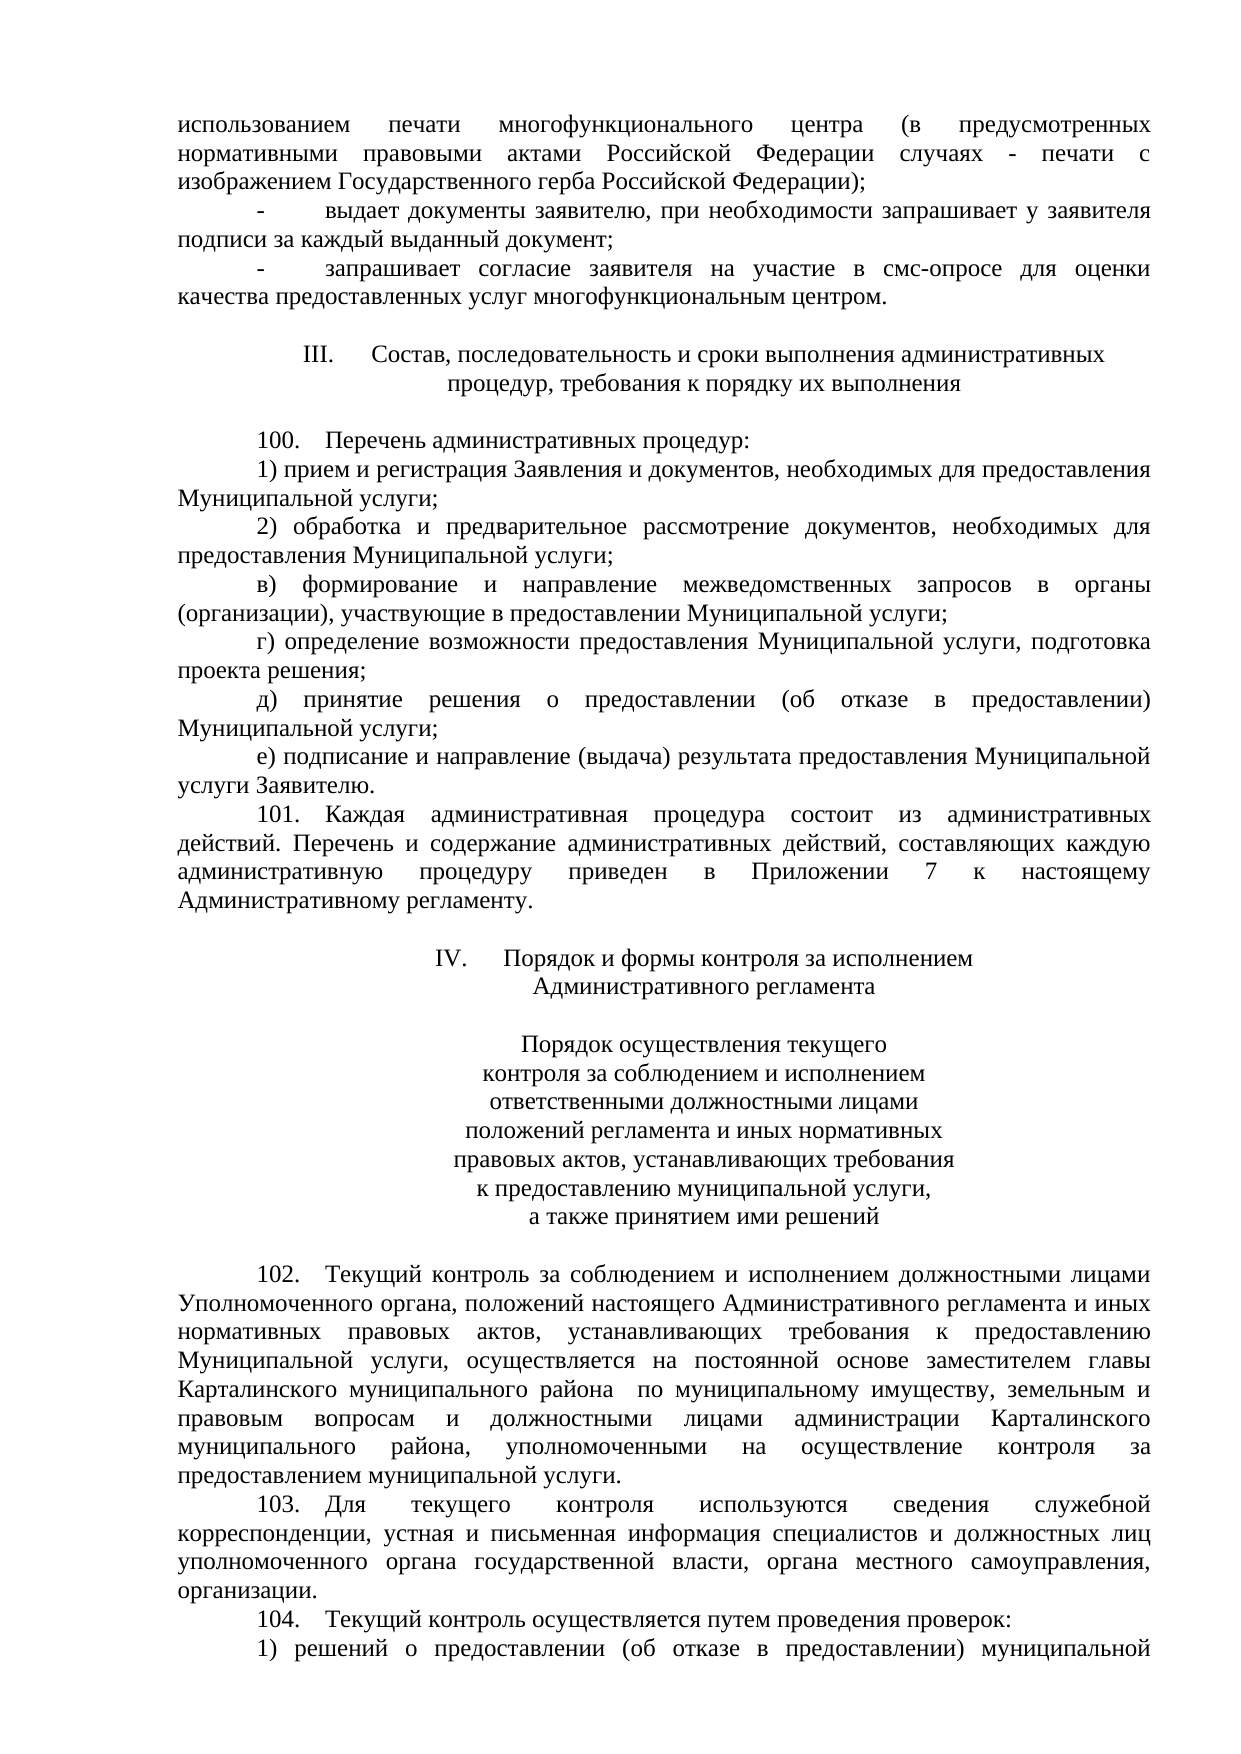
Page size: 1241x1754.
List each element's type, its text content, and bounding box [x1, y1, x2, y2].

text 100. Перечень административных процедур: [177, 425, 1152, 454]
text к предоставлению муниципальной услуги, [256, 1173, 1152, 1201]
text - выдает документы заявителю, при необходимости запрашивает у заявителя подписи за каждый выданный документ; [177, 195, 1152, 253]
text 103. Для текущего контроля используются сведения служебной корреспонденции, устная и письменная информация специалистов и должностных лиц уполномоченного органа государственной власти, органа местного самоуправления, организации. [177, 1489, 1152, 1604]
text правовых актов, устанавливающих требования [256, 1144, 1152, 1173]
text 1) прием и регистрация Заявления и документов, необходимых для предоставления Муниципальной услуги; [177, 454, 1152, 511]
text положений регламента и иных нормативных [256, 1115, 1152, 1144]
text а также принятием ими решений [256, 1201, 1152, 1230]
text - запрашивает согласие заявителя на участие в смс-опросе для оценки качества предоставленных услуг многофункциональным центром. [177, 253, 1152, 310]
text 104. Текущий контроль осуществляется путем проведения проверок: [177, 1604, 1152, 1633]
text Порядок осуществления текущего [256, 1029, 1152, 1058]
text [177, 109, 1152, 195]
text IV. Порядок и формы контроля за исполнением [256, 943, 1152, 971]
text 101. Каждая административная процедура состоит из административных действий. Перечень и содержание административных действий, составляющих каждую административную процедуру приведен в Приложении 7 к настоящему Административному регламенту. [177, 799, 1152, 914]
text контроля за соблюдением и исполнением [256, 1058, 1152, 1086]
text е) подписание и направление (выдача) результата предоставления Муниципальной услуги Заявителю. [177, 741, 1152, 799]
text д) принятие решения о предоставлении (об отказе в предоставлении) Муниципальной услуги; [177, 684, 1152, 741]
text 2) обработка и предварительное рассмотрение документов, необходимых для предоставления Муниципальной услуги; [177, 511, 1152, 569]
text Административного регламента [256, 971, 1152, 1000]
text III. Состав, последовательность и сроки выполнения административных процедур, требования к порядку их выполнения [256, 339, 1152, 396]
text в) формирование и направление межведомственных запросов в органы (организации), участвующие в предоставлении Муниципальной услуги; [177, 569, 1152, 626]
text ответственными должностными лицами [256, 1086, 1152, 1115]
text г) определение возможности предоставления Муниципальной услуги, подготовка проекта решения; [177, 626, 1152, 684]
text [177, 1633, 1152, 1661]
text 102. Текущий контроль за соблюдением и исполнением должностными лицами Уполномоченного органа, положений настоящего Административного регламента и иных нормативных правовых актов, устанавливающих требования к предоставлению Муниципальной услуги, осуществляется на постоянной основе заместителем главы Карталинского муниципального района по муниципальному имуществу, земельным и правовым вопросам и должностными лицами администрации Карталинского муниципального района, уполномоченными на осуществление контроля за предоставлением муниципальной услуги. [177, 1259, 1152, 1489]
